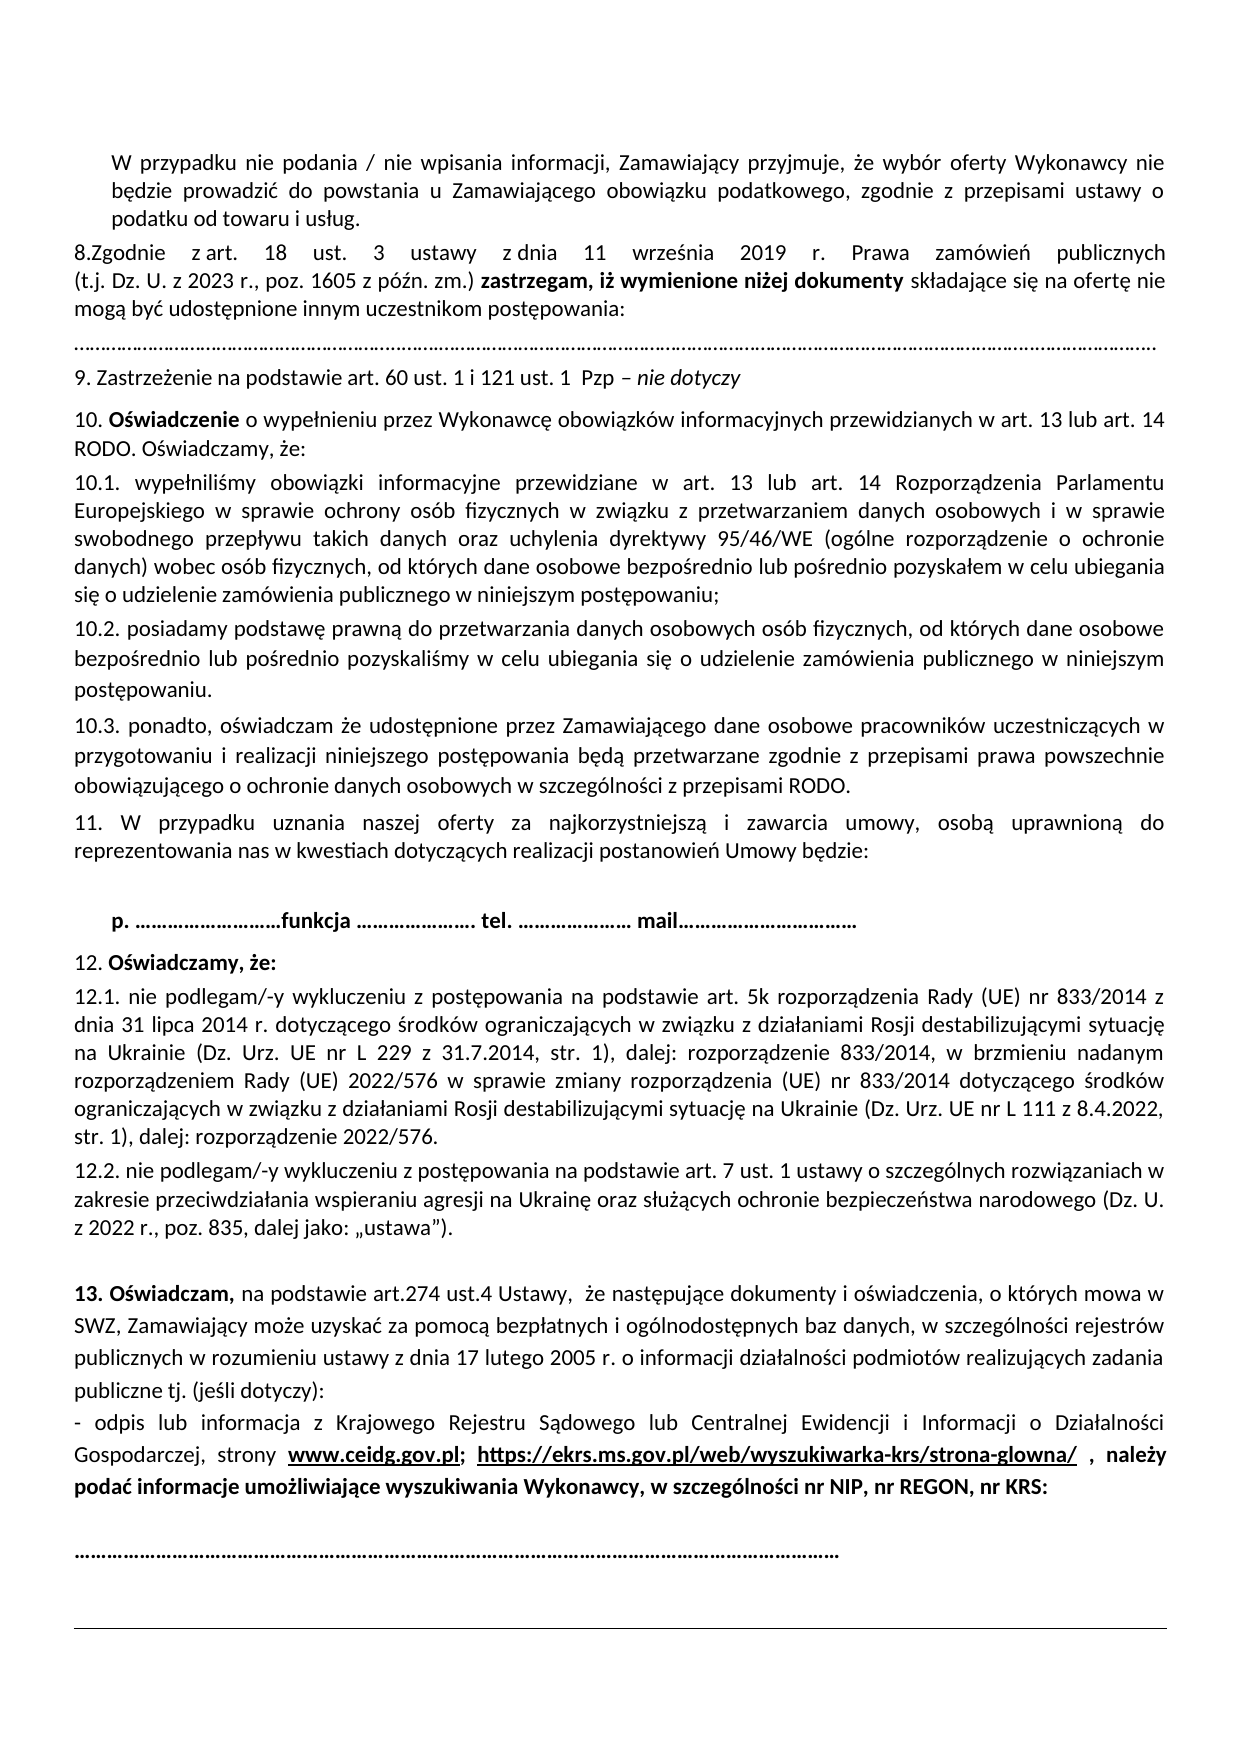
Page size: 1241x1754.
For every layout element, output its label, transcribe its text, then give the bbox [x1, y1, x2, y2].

text 12. Oświadczamy, że: [74, 948, 1167, 976]
text 9. Zastrzeżenie na podstawie art. 60 ust. 1 i 121 ust. 1 Pzp – nie dotyczy [74, 363, 1167, 391]
text …………………………………………………………………………………………………………………………… [74, 1537, 1167, 1565]
text W przypadku nie podania / nie wpisania informacji, Zamawiający przyjmuje, że wybór oferty Wykonawcy nie będzie prowadzić do powstania u Zamawiającego obowiązku podatkowego, zgodnie z przepisami ustawy o podatku od towaru i usług. [111, 148, 1167, 232]
text 10.2. posiadamy podstawę prawną do przetwarzania danych osobowych osób fizycznych, od których dane osobowe bezpośrednio lub pośrednio pozyskaliśmy w celu ubiegania się o udzielenie zamówienia publicznego w niniejszym postępowaniu. [74, 614, 1167, 703]
text 13. Oświadczam, na podstawie art.274 ust.4 Ustawy, że następujące dokumenty i oświadczenia, o których mowa w SWZ, Zamawiający może uzyskać za pomocą bezpłatnych i ogólnodostępnych baz danych, w szczególności rejestrów publicznych w rozumieniu ustawy z dnia 17 lutego 2005 r. o informacji działalności podmiotów realizujących zadania publiczne tj. (jeśli dotyczy): [74, 1279, 1167, 1404]
text 10.3. ponadto, oświadczam że udostępnione przez Zamawiającego dane osobowe pracowników uczestniczących w przygotowaniu i realizacji niniejszego postępowania będą przetwarzane zgodnie z przepisami prawa powszechnie obowiązującego o ochronie danych osobowych w szczególności z przepisami RODO. [74, 711, 1167, 799]
text 12.1. nie podlegam/-y wykluczeniu z postępowania na podstawie art. 5k rozporządzenia Rady (UE) nr 833/2014 z dnia 31 lipca 2014 r. dotyczącego środków ograniczających w związku z działaniami Rosji destabilizującymi sytuację na Ukrainie (Dz. Urz. UE nr L 229 z 31.7.2014, str. 1), dalej: rozporządzenie 833/2014, w brzmieniu nadanym rozporządzeniem Rady (UE) 2022/576 w sprawie zmiany rozporządzenia (UE) nr 833/2014 dotyczącego środków ograniczających w związku z działaniami Rosji destabilizującymi sytuację na Ukrainie (Dz. Urz. UE nr L 111 z 8.4.2022, str. 1), dalej: rozporządzenie 2022/576. [74, 982, 1167, 1150]
text 12.2. nie podlegam/-y wykluczeniu z postępowania na podstawie art. 7 ust. 1 ustawy o szczególnych rozwiązaniach w zakresie przeciwdziałania wspieraniu agresji na Ukrainę oraz służących ochronie bezpieczeństwa narodowego (Dz. U. z 2022 r., poz. 835, dalej jako: „ustawa”). [74, 1157, 1167, 1241]
text 8.Zgodnie z art. 18 ust. 3 ustawy z dnia 11 września 2019 r. Prawa zamówień publicznych (t.j. Dz. U. z 2023 r., poz. 1605 z późn. zm.) zastrzegam, iż wymienione niżej dokumenty składające się na ofertę nie mogą być udostępnione innym uczestnikom postępowania: [74, 238, 1167, 322]
text p. ………………………funkcja …………………. tel. ………………… mail…………………………… [111, 906, 1167, 934]
text ……………………………………………………..…….…………………………………………………………………………………………………..………………….. [74, 328, 1167, 356]
text 11. W przypadku uznania naszej oferty za najkorzystniejszą i zawarcia umowy, osobą uprawnioną do reprezentowania nas w kwestiach dotyczących realizacji postanowień Umowy będzie: [74, 808, 1167, 864]
text 10.1. wypełniliśmy obowiązki informacyjne przewidziane w art. 13 lub art. 14 Rozporządzenia Parlamentu Europejskiego w sprawie ochrony osób fizycznych w związku z przetwarzaniem danych osobowych i w sprawie swobodnego przepływu takich danych oraz uchylenia dyrektywy 95/46/WE (ogólne rozporządzenie o ochronie danych) wobec osób fizycznych, od których dane osobowe bezpośrednio lub pośrednio pozyskałem w celu ubiegania się o udzielenie zamówienia publicznego w niniejszym postępowaniu; [74, 468, 1167, 608]
text 10. Oświadczenie o wypełnieniu przez Wykonawcę obowiązków informacyjnych przewidzianych w art. 13 lub art. 14 RODO. Oświadczamy, że: [74, 406, 1167, 462]
text - odpis lub informacja z Krajowego Rejestru Sądowego lub Centralnej Ewidencji i Informacji o Działalności Gospodarczej, strony www.ceidg.gov.pl; https://ekrs.ms.gov.pl/web/wyszukiwarka-krs/strona-glowna/ , należy podać informacje umożliwiające wyszukiwania Wykonawcy, w szczególności nr NIP, nr REGON, nr KRS: [74, 1408, 1167, 1500]
